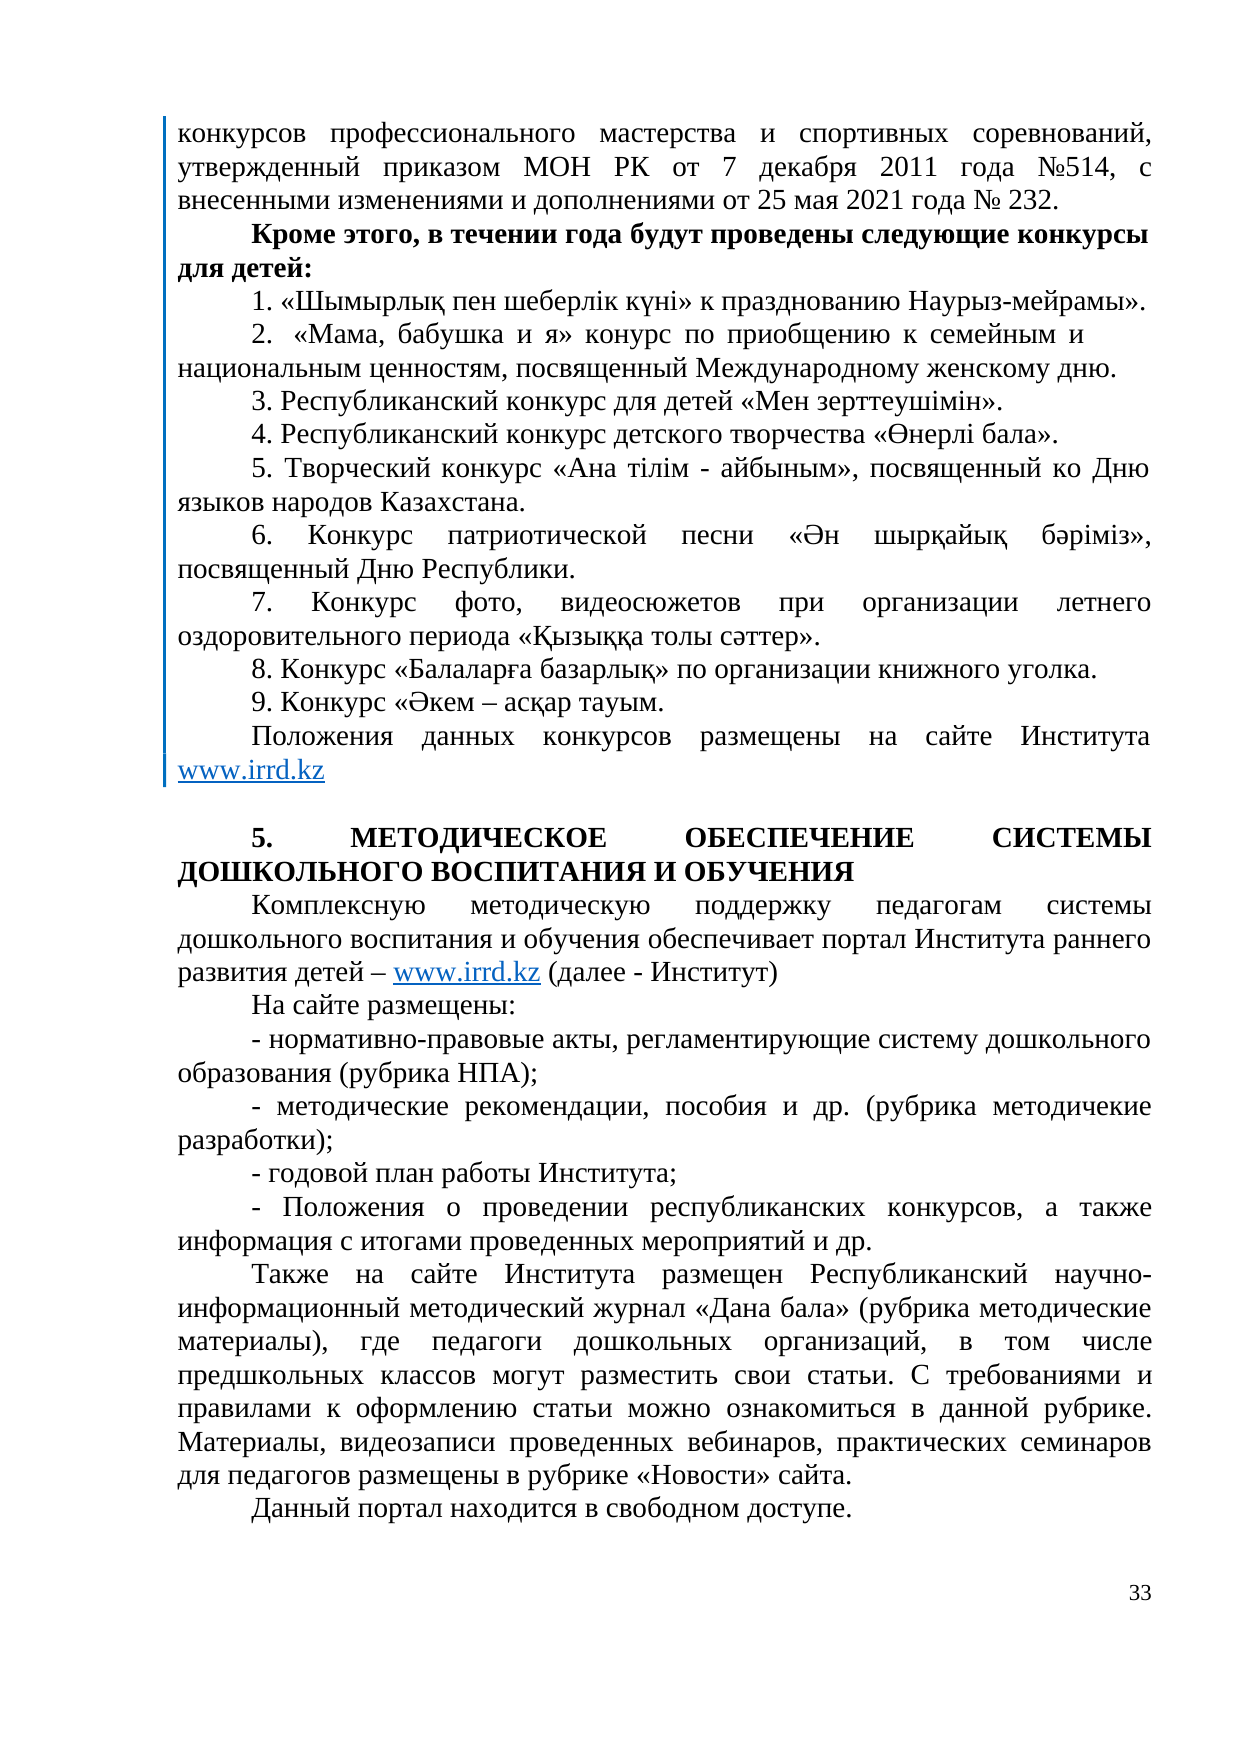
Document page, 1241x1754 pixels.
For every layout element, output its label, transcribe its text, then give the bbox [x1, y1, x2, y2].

list «Мама, бабушка и я» конурс по приобщению к семейным и национальным ценностям, посвященный Международному женскому дню. [177, 317, 1152, 384]
list Конкурс «Әкем – асқар тауым. [251, 685, 1194, 718]
text Комплексную методическую поддержку педагогам системы дошкольного воспитания и обучения обеспечивает портал Института раннего развития детей – www.irrd.kz (далее - Институт) [177, 887, 1152, 988]
list Положения о проведении республиканских конкурсов, а также информация с итогами проведенных мероприятий и др. [177, 1189, 1152, 1256]
text На сайте размещены: [251, 988, 1194, 1021]
list Республиканский конкурс для детей «Мен зерттеушімін». [251, 384, 1194, 417]
list методические рекомендации, пособия и др. (рубрика методичекие разработки); [177, 1088, 1152, 1156]
text Положения данных конкурсов размещены на сайте Института www.irrd.kz [177, 718, 1151, 786]
list Творческий конкурс «Ана тілім - айбыным», посвященный ко Дню языков народов Казахстана. [177, 450, 1152, 517]
list «Шымырлық пен шеберлік күні» к празднованию Наурыз-мейрамы». [251, 284, 1194, 317]
text Также на сайте Института размещен Республиканский научно- информационный методический журнал «Дана бала» (рубрика методические материалы), где педагоги дошкольных организаций, в том числе предшкольных классов могут разместить свои статьи. С требованиями и правилами к оформлению статьи можно ознакомиться в данной рубрике. Материалы, видеозаписи проведенных вебинаров, практических семинаров для педагогов размещены в рубрике «Новости» сайта. [177, 1256, 1152, 1491]
list Конкурс патриотической песни «Ән шырқайық бәріміз», посвященный Дню Республики. [177, 517, 1152, 584]
list Конкурс фото, видеосюжетов при организации летнего оздоровительного периода «Қызыққа толы сәттер». [177, 584, 1152, 652]
text конкурсов профессионального мастерства и спортивных соревнований, утвержденный приказом МОН РК от 7 декабря 2011 года №514, с внесенными изменениями и дополнениями от 25 мая 2021 года № 232. [177, 115, 1152, 216]
list нормативно-правовые акты, регламентирующие систему дошкольного образования (рубрика НПА); [177, 1021, 1152, 1088]
list Конкурс «Балаларға базарлық» по организации книжного уголка. [251, 652, 1194, 685]
text Данный портал находится в свободном доступе. [251, 1491, 1194, 1524]
list годовой план работы Института; [251, 1156, 1194, 1189]
subtitle 5. МЕТОДИЧЕСКОЕ ОБЕСПЕЧЕНИЕ СИСТЕМЫ ДОШКОЛЬНОГО ВОСПИТАНИЯ И ОБУЧЕНИЯ [177, 820, 1152, 887]
subtitle Кроме этого, в течении года будут проведены следующие конкурсы для детей: [177, 217, 1152, 284]
list Республиканский конкурс детского творчества «Өнерлі бала». [251, 417, 1194, 450]
